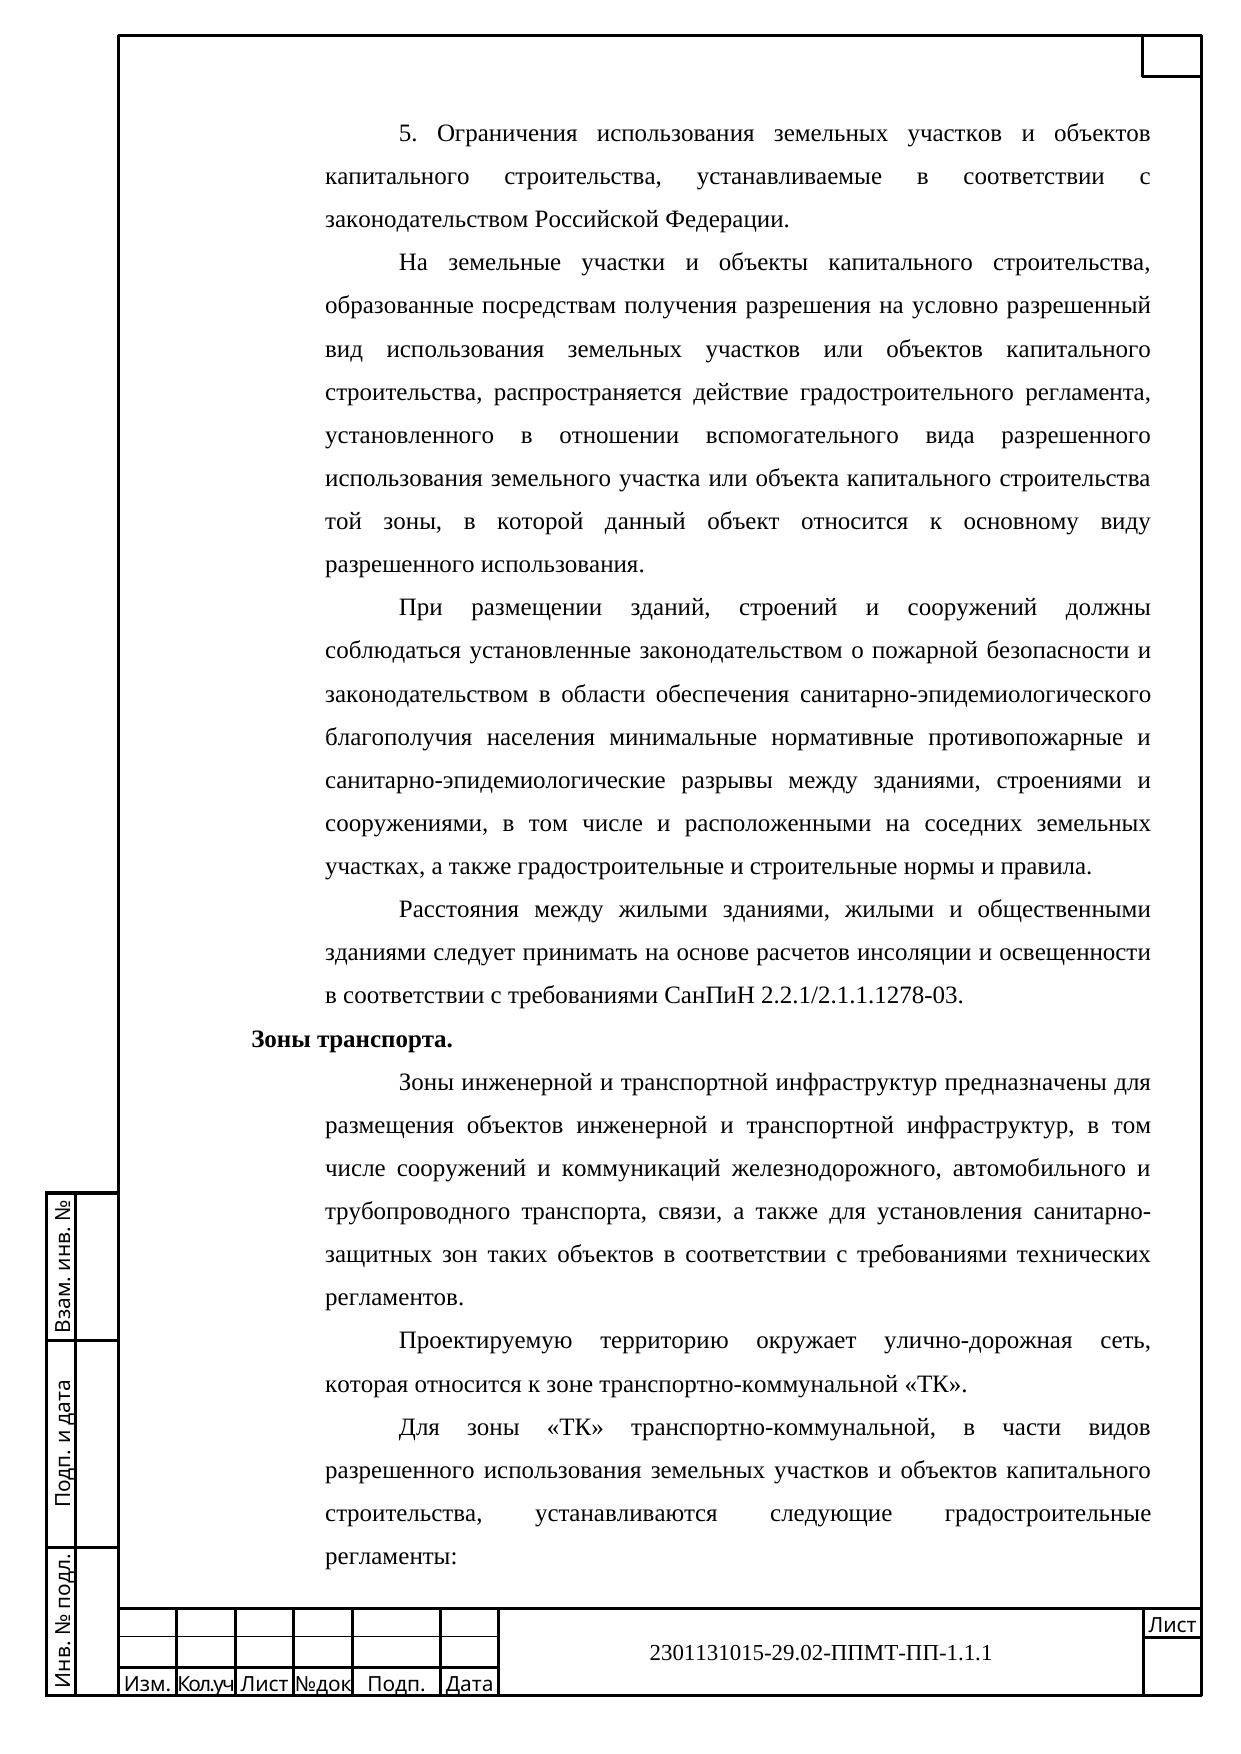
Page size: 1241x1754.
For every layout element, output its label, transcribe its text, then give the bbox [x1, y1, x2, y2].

text Зоны инженерной и транспортной инфраструктур предназначены для размещения объектов инженерной и транспортной инфраструктур, в том числе сооружений и коммуникаций железнодорожного, автомобильного и трубопроводного транспорта, связи, а также для установления санитарно-защитных зон таких объектов в соответствии с требованиями технических регламентов. [325, 1067, 1152, 1311]
text Проектируемую территорию окружает улично-дорожная сеть, которая относится к зоне транспортно-коммунальной «ТК». [325, 1326, 1152, 1397]
text 5. Ограничения использования земельных участков и объектов капитального строительства, устанавливаемые в соответствии с законодательством Российской Федерации. [325, 118, 1152, 233]
text Для зоны «ТК» транспортно-коммунальной, в части видов разрешенного использования земельных участков и объектов капитального строительства, устанавливаются следующие градостроительные регламенты: [325, 1412, 1152, 1570]
subtitle Зоны транспорта. [177, 1024, 1152, 1052]
text На земельные участки и объекты капитального строительства, образованные посредствам получения разрешения на условно разрешенный вид использования земельных участков или объектов капитального строительства, распространяется действие градостроительного регламента, установленного в отношении вспомогательного вида разрешенного использования земельного участка или объекта капитального строительства той зоны, в которой данный объект относится к основному виду разрешенного использования. [325, 247, 1152, 578]
text Расстояния между жилыми зданиями, жилыми и общественными зданиями следует принимать на основе расчетов инсоляции и освещенности в соответствии с требованиями СанПиН 2.2.1/2.1.1.1278-03. [325, 894, 1152, 1009]
text При размещении зданий, строений и сооружений должны соблюдаться установленные законодательством о пожарной безопасности и законодательством в области обеспечения санитарно-эпидемиологического благополучия населения минимальные нормативные противопожарные и санитарно-эпидемиологические разрывы между зданиями, строениями и сооружениями, в том числе и расположенными на соседних земельных участках, а также градостроительные и строительные нормы и правила. [325, 592, 1152, 880]
